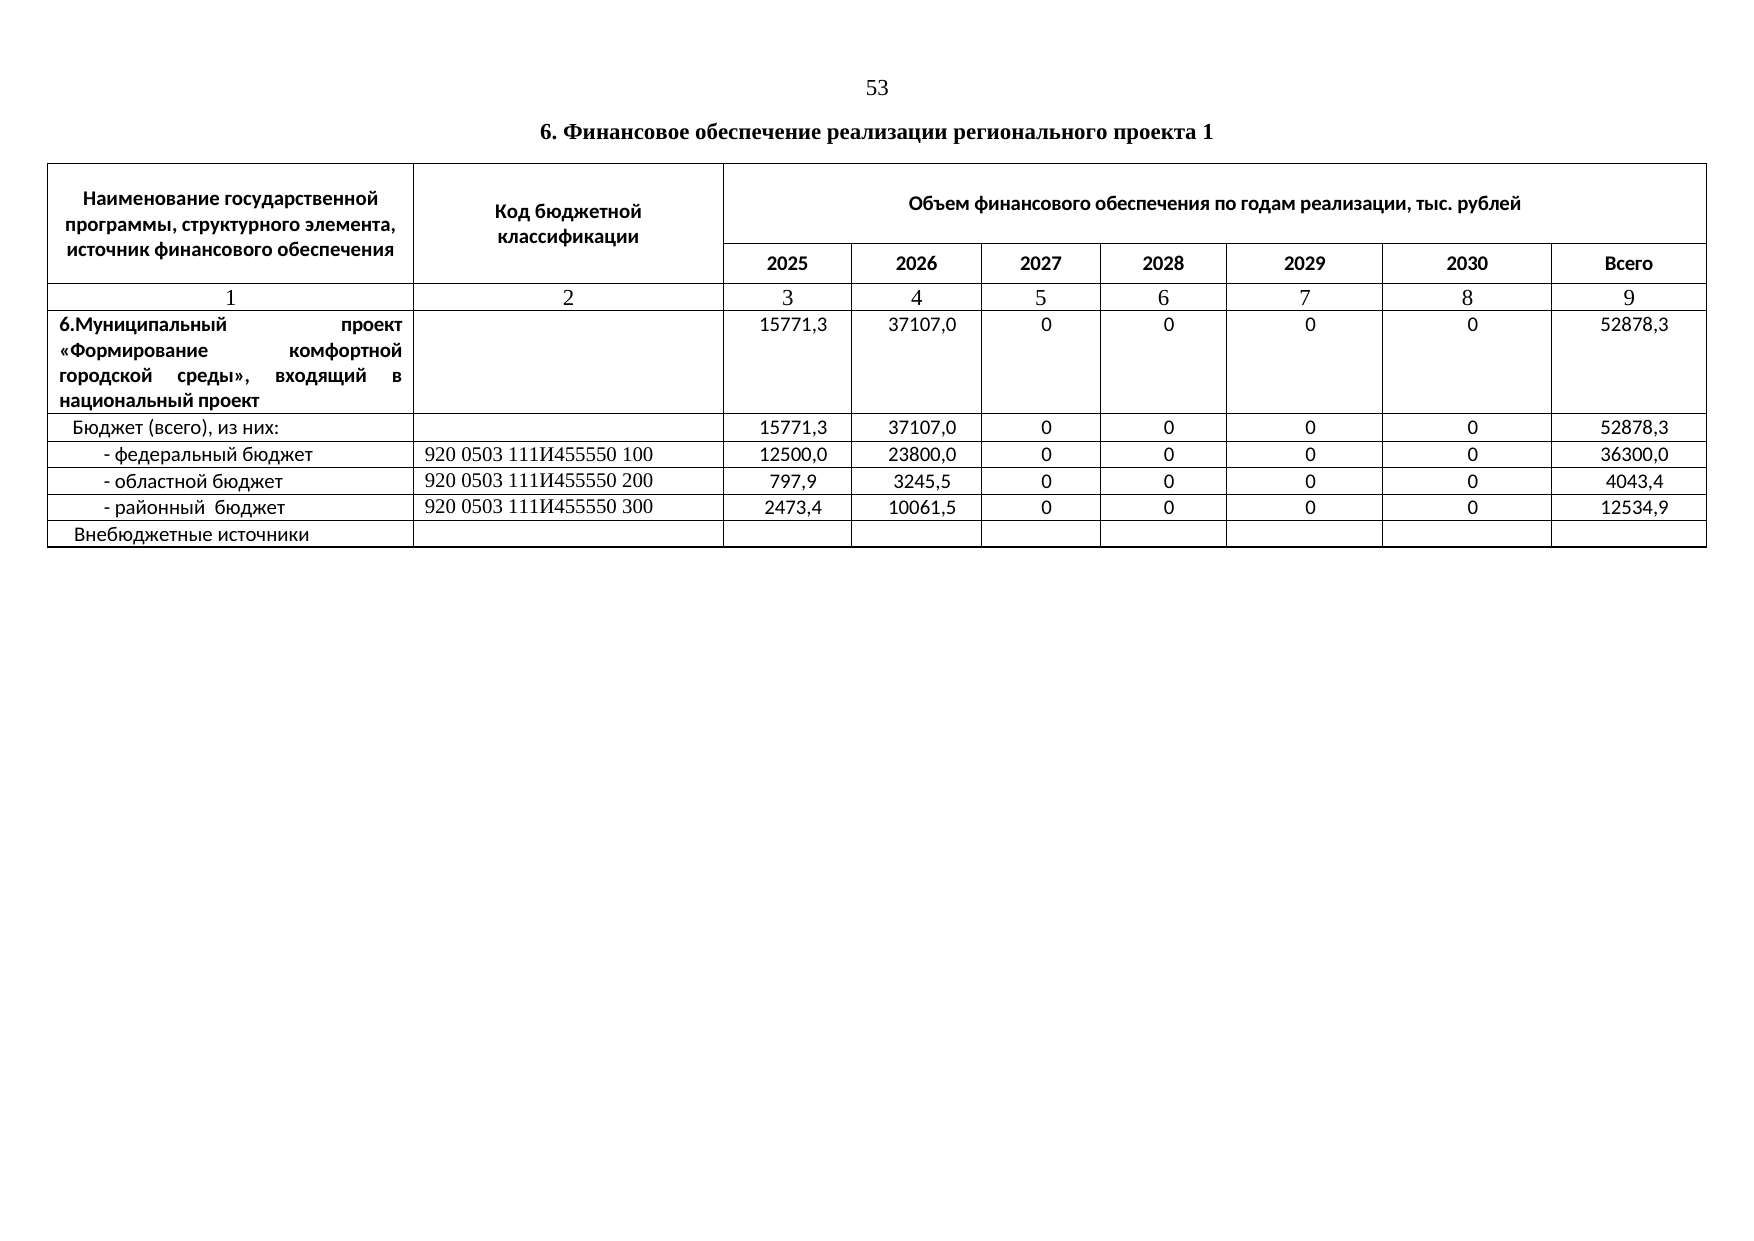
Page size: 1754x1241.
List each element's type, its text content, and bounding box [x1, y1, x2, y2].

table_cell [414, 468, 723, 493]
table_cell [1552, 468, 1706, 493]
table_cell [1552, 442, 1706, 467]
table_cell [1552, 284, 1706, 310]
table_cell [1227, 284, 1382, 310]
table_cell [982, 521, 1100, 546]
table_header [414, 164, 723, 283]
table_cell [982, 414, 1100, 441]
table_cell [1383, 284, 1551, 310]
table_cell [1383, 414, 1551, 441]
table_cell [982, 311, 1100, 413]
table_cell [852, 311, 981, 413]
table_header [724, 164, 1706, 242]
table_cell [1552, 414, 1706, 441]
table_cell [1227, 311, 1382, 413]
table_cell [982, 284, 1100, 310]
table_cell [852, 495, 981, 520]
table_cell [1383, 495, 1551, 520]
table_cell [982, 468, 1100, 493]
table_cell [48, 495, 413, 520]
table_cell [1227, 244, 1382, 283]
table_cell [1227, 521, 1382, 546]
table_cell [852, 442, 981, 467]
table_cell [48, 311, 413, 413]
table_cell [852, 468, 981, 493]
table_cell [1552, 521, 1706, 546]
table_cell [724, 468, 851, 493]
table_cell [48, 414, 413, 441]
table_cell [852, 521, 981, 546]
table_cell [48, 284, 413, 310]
text 6. Финансовое обеспечение реализации регионального проекта 1 [59, 118, 1695, 144]
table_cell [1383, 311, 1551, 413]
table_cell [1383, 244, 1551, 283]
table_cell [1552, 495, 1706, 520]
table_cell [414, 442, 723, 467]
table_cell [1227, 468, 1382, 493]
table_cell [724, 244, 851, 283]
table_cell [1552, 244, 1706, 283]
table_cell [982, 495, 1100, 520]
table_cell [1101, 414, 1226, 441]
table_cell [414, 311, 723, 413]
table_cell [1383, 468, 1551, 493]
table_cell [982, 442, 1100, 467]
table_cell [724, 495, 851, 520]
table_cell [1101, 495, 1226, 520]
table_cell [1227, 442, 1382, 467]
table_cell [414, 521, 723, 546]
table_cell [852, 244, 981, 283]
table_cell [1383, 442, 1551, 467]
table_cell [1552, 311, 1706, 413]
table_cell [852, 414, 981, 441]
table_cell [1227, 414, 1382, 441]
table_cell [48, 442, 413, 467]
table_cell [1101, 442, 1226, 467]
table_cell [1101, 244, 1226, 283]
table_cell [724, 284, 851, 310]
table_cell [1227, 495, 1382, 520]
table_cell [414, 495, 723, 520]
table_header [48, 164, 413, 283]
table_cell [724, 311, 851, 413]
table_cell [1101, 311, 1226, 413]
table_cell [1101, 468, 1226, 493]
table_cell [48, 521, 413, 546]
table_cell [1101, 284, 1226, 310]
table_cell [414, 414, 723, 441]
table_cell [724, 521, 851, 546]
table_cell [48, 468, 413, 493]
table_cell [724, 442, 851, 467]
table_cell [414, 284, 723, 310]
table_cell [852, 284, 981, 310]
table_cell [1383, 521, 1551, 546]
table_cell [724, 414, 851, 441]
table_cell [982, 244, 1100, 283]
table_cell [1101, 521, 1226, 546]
